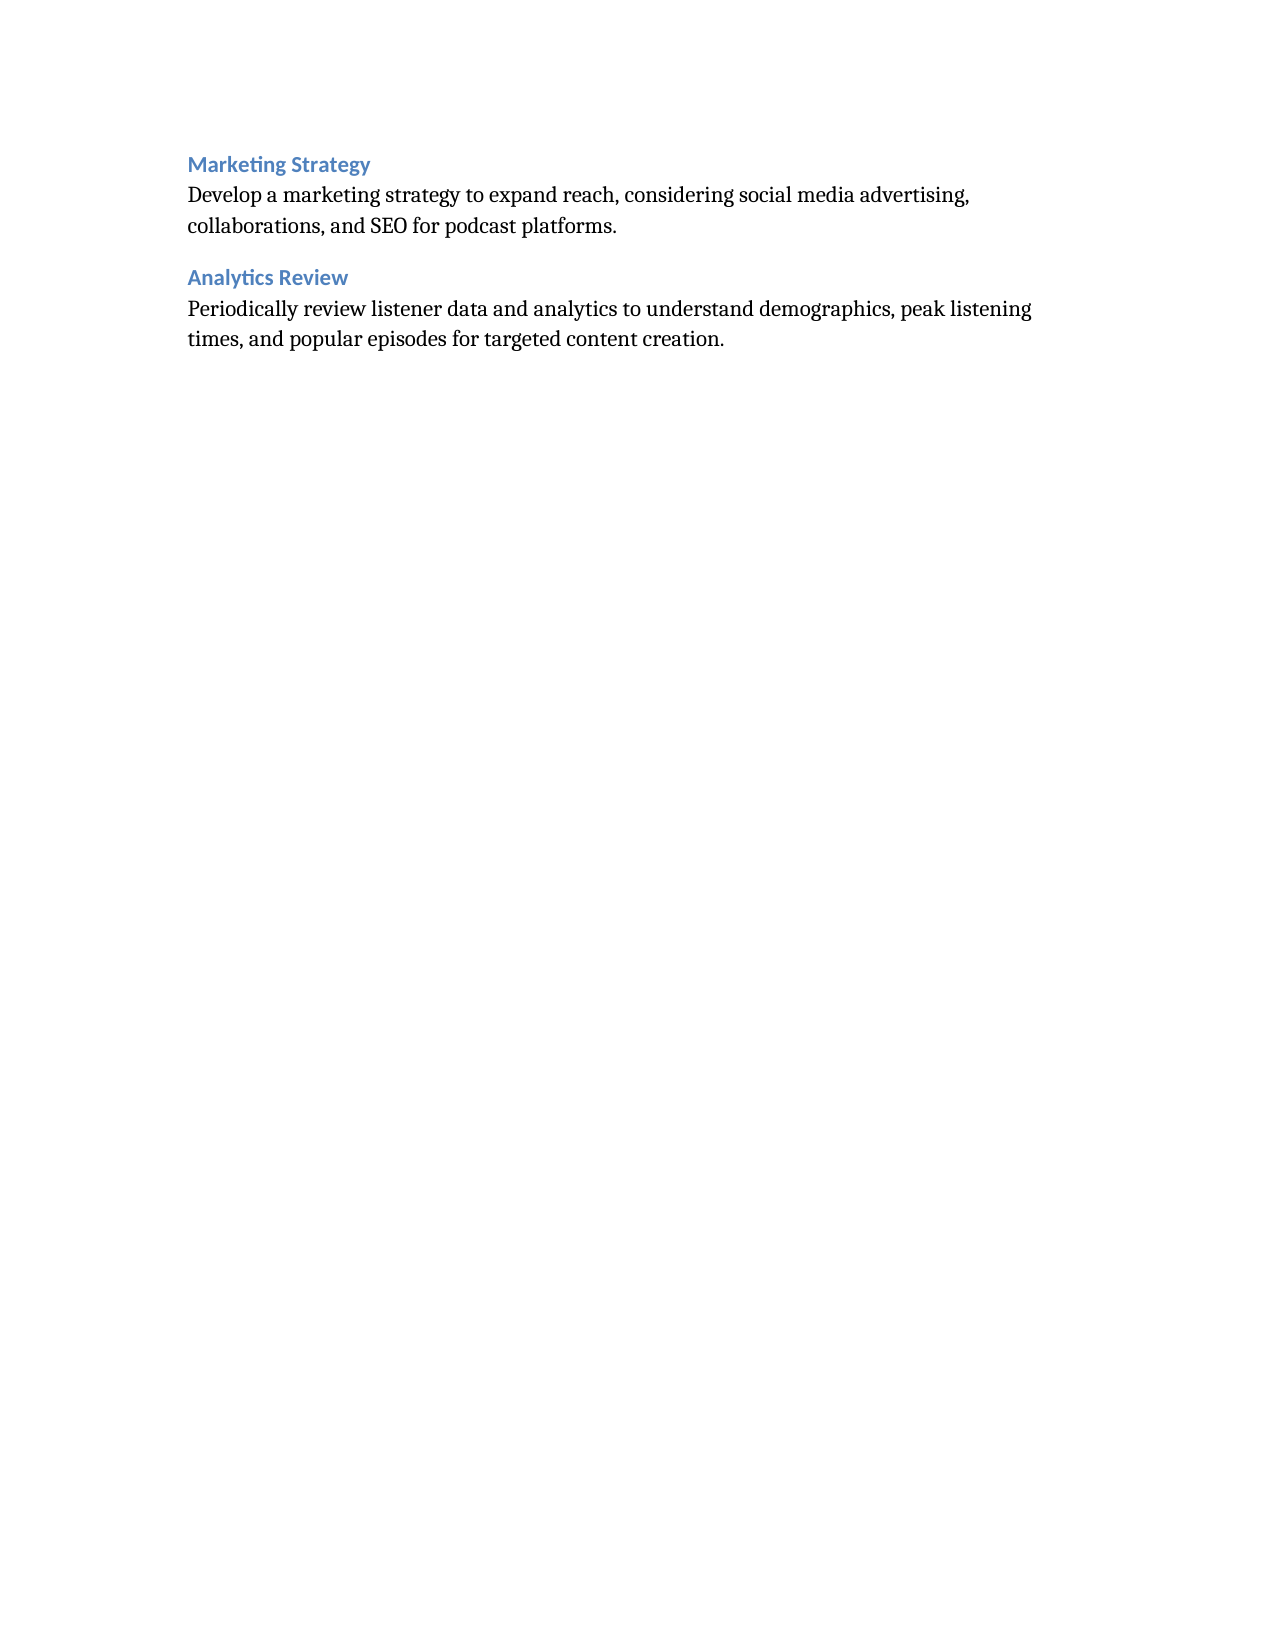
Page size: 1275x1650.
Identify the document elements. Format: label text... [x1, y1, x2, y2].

text Develop a marketing strategy to expand reach, considering social media advertising, collaborations, and SEO for podcast platforms. [187, 182, 1087, 239]
subtitle Analytics Review [187, 263, 1087, 291]
text Periodically review listener data and analytics to understand demographics, peak listening times, and popular episodes for targeted content creation. [187, 296, 1087, 352]
subtitle Marketing Strategy [187, 150, 1087, 178]
